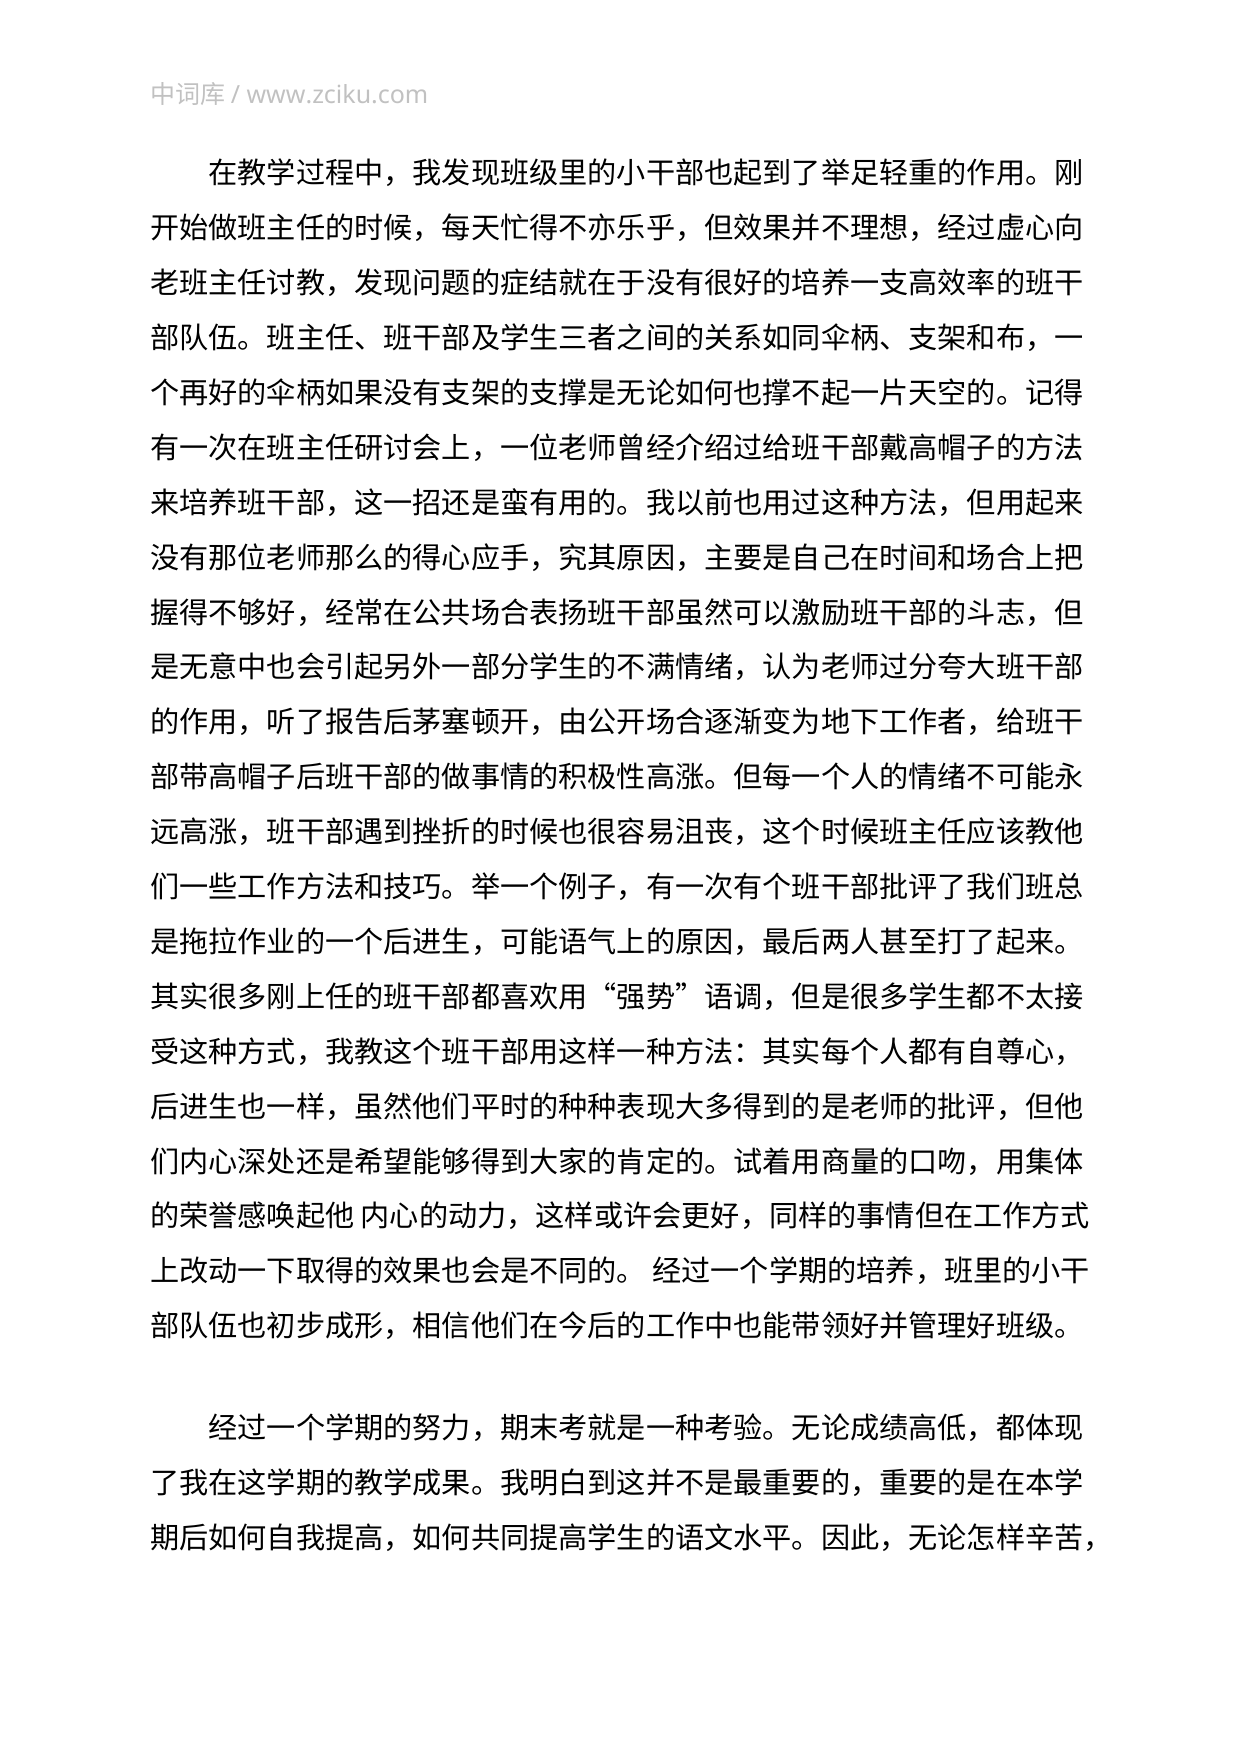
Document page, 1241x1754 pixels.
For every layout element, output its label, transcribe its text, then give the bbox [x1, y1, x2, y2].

text 在教学过程中，我发现班级里的小干部也起到了举足轻重的作用。刚开始做班主任的时候，每天忙得不亦乐乎，但效果并不理想，经过虚心向老班主任讨教，发现问题的症结就在于没有很好的培养一支高效率的班干部队伍。班主任、班干部及学生三者之间的关系如同伞柄、支架和布，一个再好的伞柄如果没有支架的支撑是无论如何也撑不起一片天空的。记得有一次在班主任研讨会上，一位老师曾经介绍过给班干部戴高帽子的方法来培养班干部，这一招还是蛮有用的。我以前也用过这种方法，但用起来没有那位老师那么的得心应手，究其原因，主要是自己在时间和场合上把握得不够好，经常在公共场合表扬班干部虽然可以激励班干部的斗志，但是无意中也会引起另外一部分学生的不满情绪，认为老师过分夸大班干部的作用，听了报告后茅塞顿开，由公开场合逐渐变为地下工作者，给班干部带高帽子后班干部的做事情的积极性高涨。但每一个人的情绪不可能永远高涨，班干部遇到挫折的时候也很容易沮丧，这个时候班主任应该教他们一些工作方法和技巧。举一个例子，有一次有个班干部批评了我们班总是拖拉作业的一个后进生，可能语气上的原因，最后两人甚至打了起来。其实很多刚上任的班干部都喜欢用“强势”语调，但是很多学生都不太接受这种方式，我教这个班干部用这样一种方法：其实每个人都有自尊心，后进生也一样，虽然他们平时的种种表现大多得到的是老师的批评，但他们内心深处还是希望能够得到大家的肯定的。试着用商量的口吻，用集体的荣誉感唤起他 内心的动力，这样或许会更好，同样的事情但在工作方式上改动一下取得的效果也会是不同的。 经过一个学期的培养，班里的小干部队伍也初步成形，相信他们在今后的工作中也能带领好并管理好班级。 [150, 150, 1090, 1345]
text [150, 1404, 1090, 1557]
